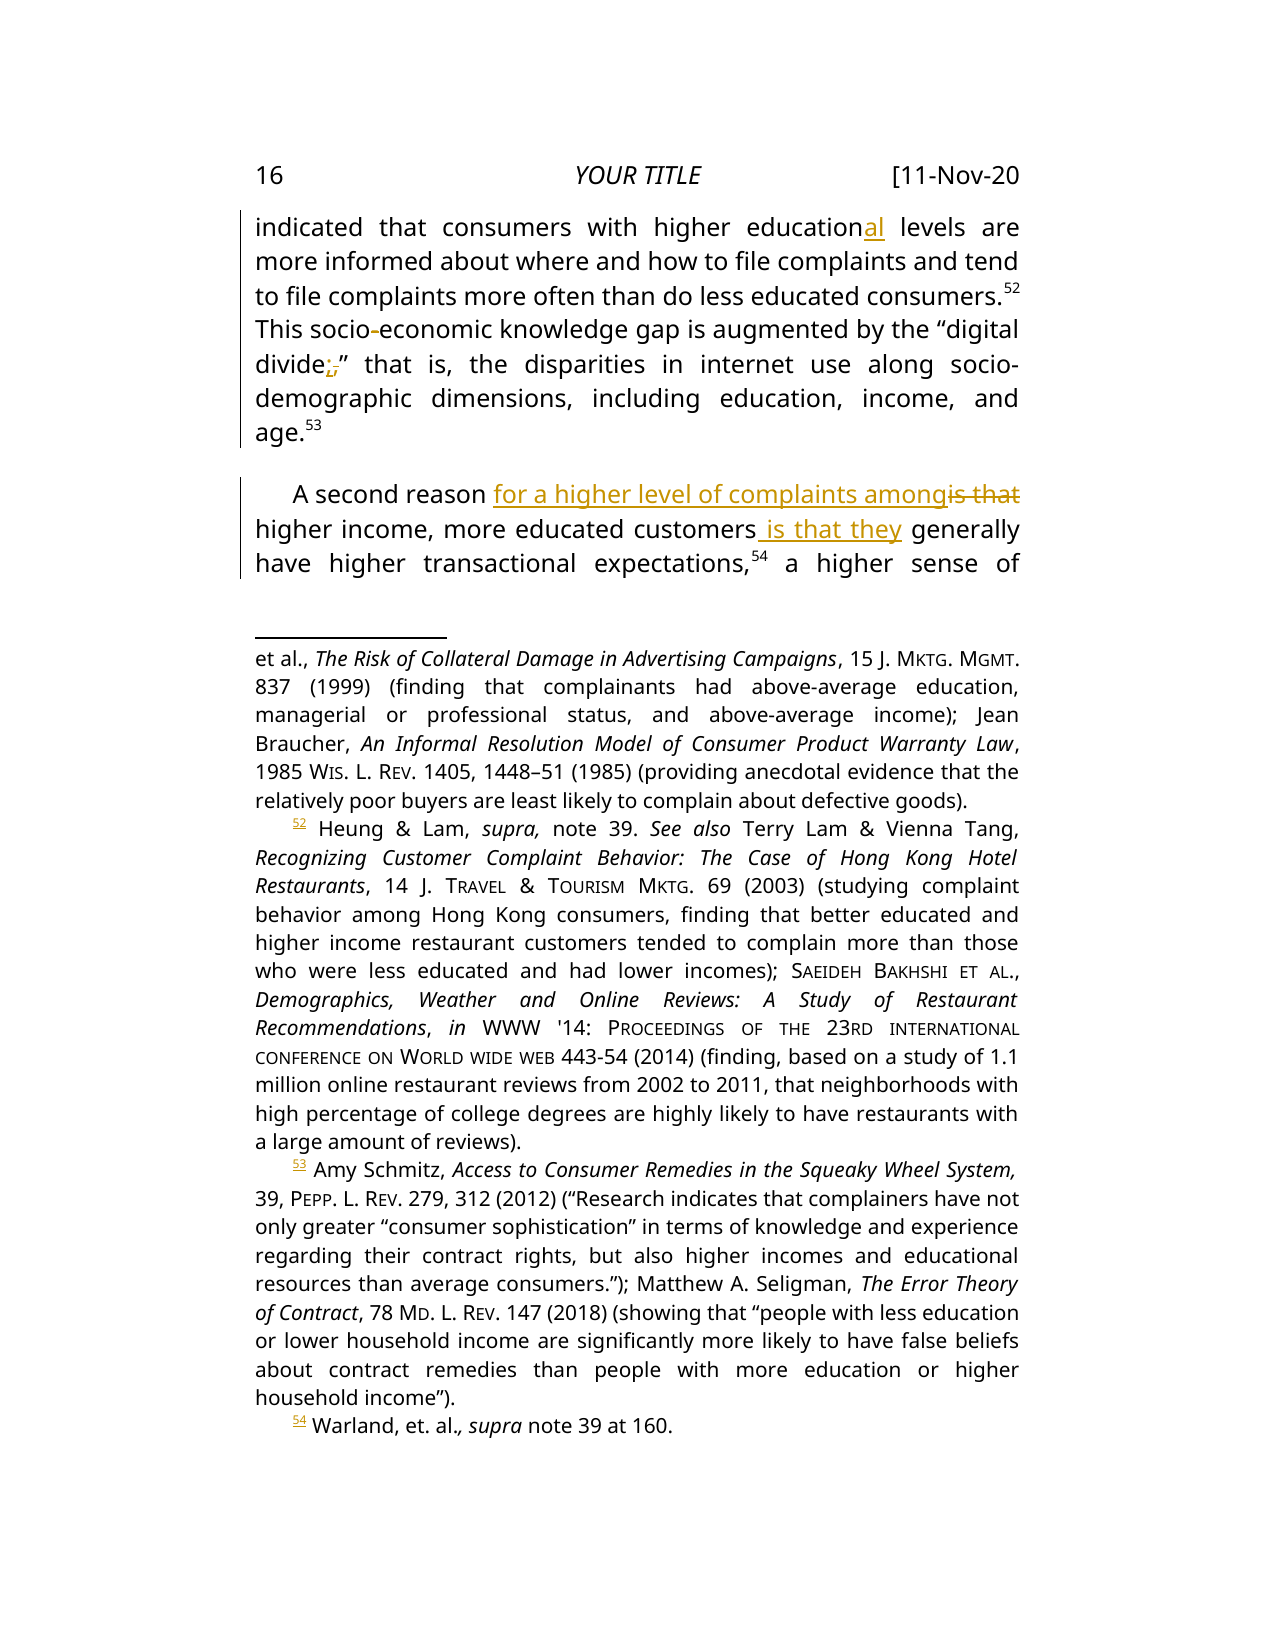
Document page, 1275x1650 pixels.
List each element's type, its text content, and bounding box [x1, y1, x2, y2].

text A second reason higher income, more educated customers generally have higher transactional expectations, a higher sense of entitlement, and a greater willingness to bargain over payoffs than do consumers from lower socioeconomic backgrounds. Consequently, they are also more likely to voice their dissatisfaction when their transactional expectations are not met. Lower income, less educated consumers, and consumers belonging to minority groups, generally feel less entitled, andas a resultare more likely to and less likely to complain compared to consumers with higher socioeconomic backgrounds. [255, 477, 1020, 579]
text Why do higher income, better educated consumers tend to complain more often than lower income and less educated customers? One reason is that higher income, educated customers are typically more experienced and informed about consumer rights and how to seek redress when they experience dissatisfaction with a product or service they . Past studies have indicated that consumers with higher education levels are more informed about where and how to file complaints and tend to file complaints more often than do less educated consumers. This socioeconomic knowledge gap is augmented by the “digital divide” that is, the disparities in internet use along socio-demographic dimensions, including education, income, and age. [255, 210, 1020, 448]
